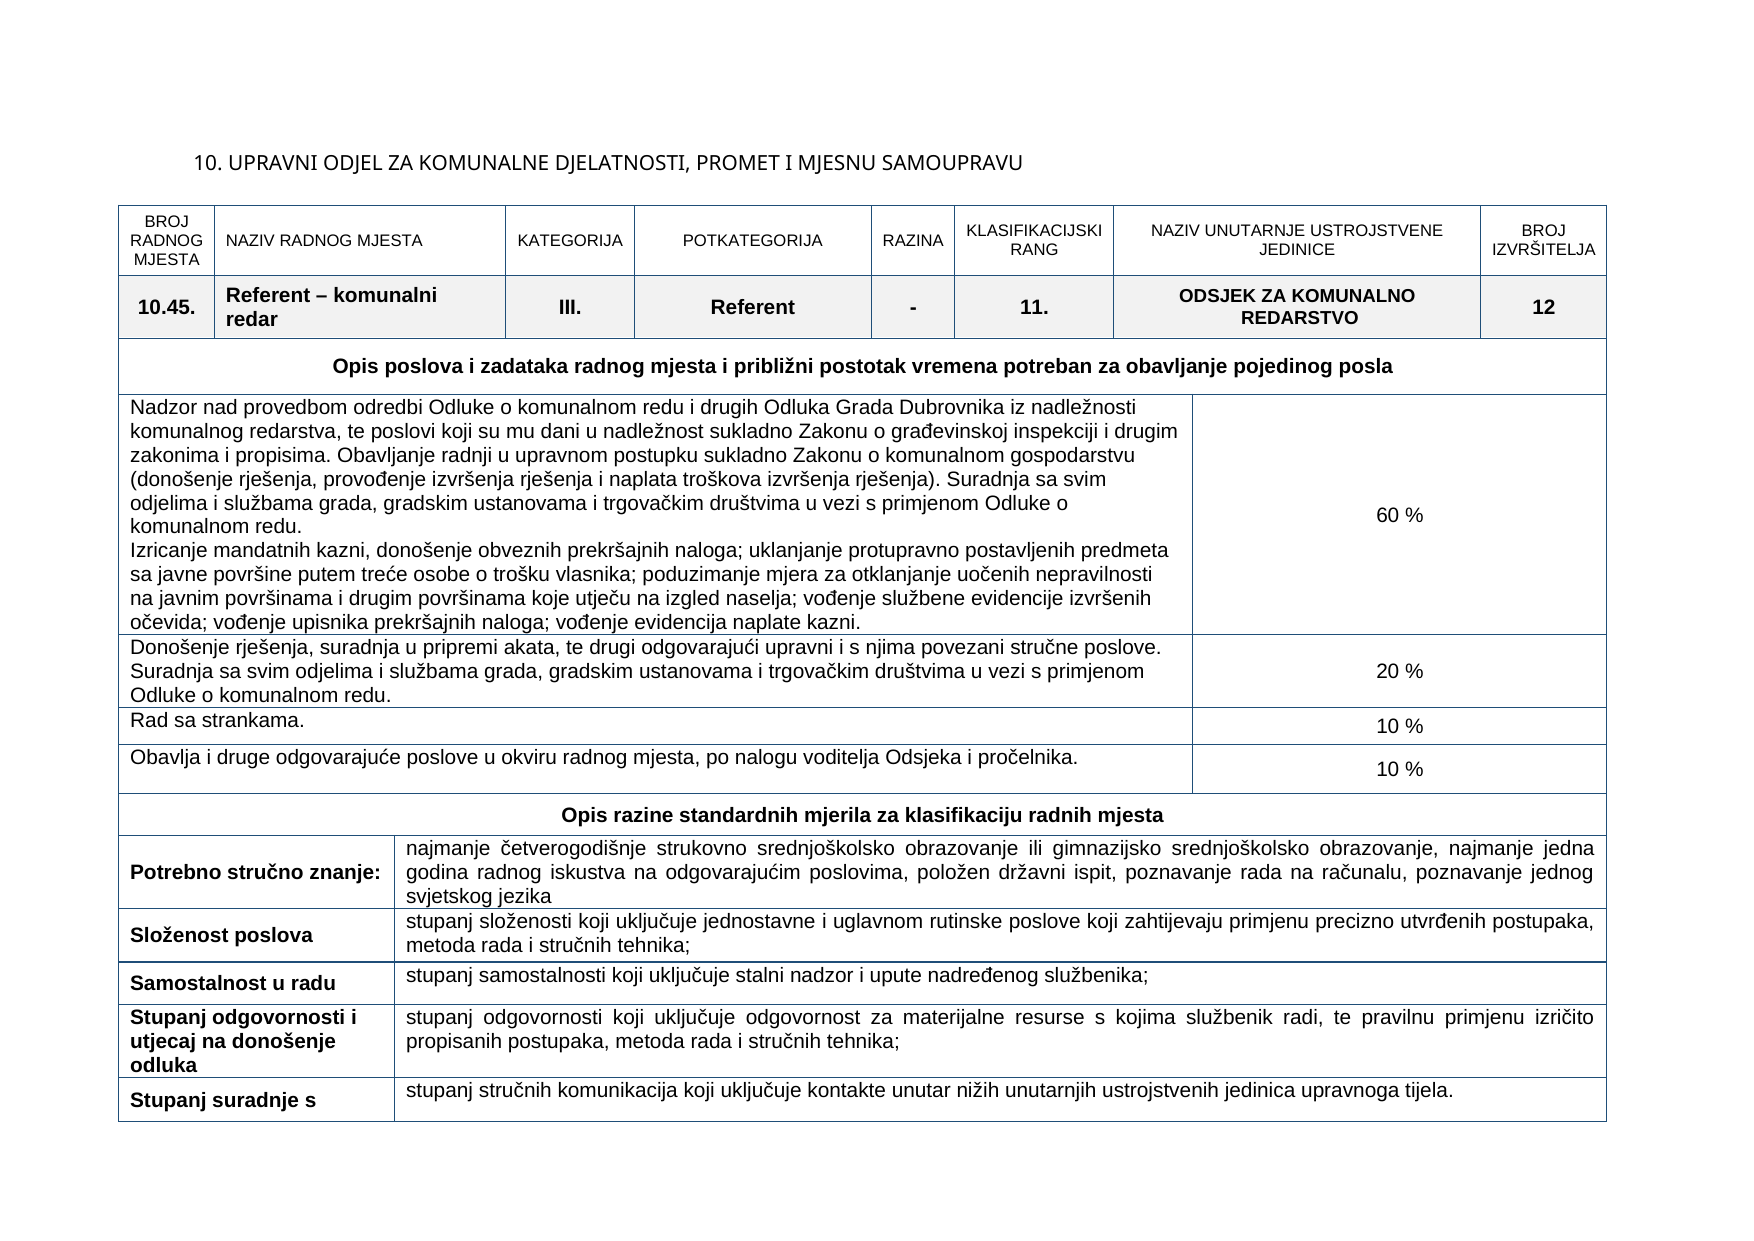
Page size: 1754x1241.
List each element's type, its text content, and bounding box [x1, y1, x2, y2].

text 10. UPRAVNI ODJEL ZA KOMUNALNE DJELATNOSTI, PROMET I MJESNU SAMOUPRAVU [193, 148, 1606, 176]
table_cell - [872, 276, 954, 337]
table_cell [119, 1078, 394, 1121]
table_cell Opis poslova i zadataka radnog mjesta i približni postotak vremena potreban za obavljanje pojedinog posla [119, 339, 1606, 393]
table_cell stupanj samostalnosti koji uključuje stalni nadzor i upute nadređenog službenika; [395, 963, 1606, 1004]
table_cell 20 % [1193, 635, 1606, 707]
table_cell III. [506, 276, 634, 337]
table_cell Potrebno stručno znanje: [119, 836, 394, 908]
table_cell 10.45. [119, 276, 214, 337]
table_cell stupanj odgovornosti koji uključuje odgovornost za materijalne resurse s kojima službenik radi, te pravilnu primjenu izričito propisanih postupaka, metoda rada i stručnih tehnika; [395, 1005, 1606, 1077]
table_cell najmanje četverogodišnje strukovno srednjoškolsko obrazovanje ili gimnazijsko srednjoškolsko obrazovanje, najmanje jedna godina radnog iskustva na odgovarajućim poslovima, položen državni ispit, poznavanje rada na računalu, poznavanje jednog svjetskog jezika [395, 836, 1606, 908]
table_header BROJ RADNOG MJESTA [119, 206, 214, 275]
table_cell Stupanj odgovornosti i utjecaj na donošenje odluka [119, 1005, 394, 1077]
table_cell Referent – komunalni redar [215, 276, 505, 337]
table_cell Nadzor nad provedbom odredbi Odluke o komunalnom redu i drugih Odluka Grada Dubrovnika iz nadležnosti komunalnog redarstva, te poslovi koji su mu dani u nadležnost sukladno Zakonu o građevinskoj inspekciji i drugim zakonima i propisima. Obavljanje radnji u upravnom postupku sukladno Zakonu o komunalnom gospodarstvu (donošenje rješenja, provođenje izvršenja rješenja i naplata troškova izvršenja rješenja). Suradnja sa svim odjelima i službama grada, gradskim ustanovama i trgovačkim društvima u vezi s primjenom Odluke o komunalnom redu. Izricanje mandatnih kazni, donošenje obveznih prekršajnih naloga; uklanjanje protupravno postavljenih predmeta sa javne površine putem treće osobe o trošku vlasnika; poduzimanje mjera za otklanjanje uočenih nepravilnosti na javnim površinama i drugim površinama koje utječu na izgled naselja; vođenje službene evidencije izvršenih očevida; vođenje upisnika prekršajnih naloga; vođenje evidencija naplate kazni. [119, 395, 1192, 634]
table_header NAZIV RADNOG MJESTA [215, 206, 505, 275]
table_cell Obavlja i druge odgovarajuće poslove u okviru radnog mjesta, po nalogu voditelja Odsjeka i pročelnika. [119, 745, 1192, 793]
table_cell Složenost poslova [119, 909, 394, 961]
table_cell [395, 1078, 1606, 1121]
table_header KLASIFIKACIJSKI RANG [955, 206, 1113, 275]
table_cell Rad sa strankama. [119, 708, 1192, 744]
table_cell Donošenje rješenja, suradnja u pripremi akata, te drugi odgovarajući upravni i s njima povezani stručne poslove. Suradnja sa svim odjelima i službama grada, gradskim ustanovama i trgovačkim društvima u vezi s primjenom Odluke o komunalnom redu. [119, 635, 1192, 707]
table_header BROJ IZVRŠITELJA [1481, 206, 1606, 275]
table_header POTKATEGORIJA [635, 206, 871, 275]
table_cell 11. [955, 276, 1113, 337]
table_header KATEGORIJA [506, 206, 634, 275]
table_cell stupanj složenosti koji uključuje jednostavne i uglavnom rutinske poslove koji zahtijevaju primjenu precizno utvrđenih postupaka, metoda rada i stručnih tehnika; [395, 909, 1606, 961]
table_cell 60 % [1193, 395, 1606, 634]
table_cell Opis razine standardnih mjerila za klasifikaciju radnih mjesta [119, 794, 1606, 835]
table_cell 10 % [1193, 745, 1606, 793]
table_cell 10 % [1193, 708, 1606, 744]
table_cell Referent [635, 276, 871, 337]
table_header NAZIV UNUTARNJE USTROJSTVENE JEDINICE [1114, 206, 1480, 275]
table_cell ODSJEK ZA KOMUNALNO REDARSTVO [1114, 276, 1480, 337]
table_header RAZINA [872, 206, 954, 275]
table_cell Samostalnost u radu [119, 963, 394, 1004]
table_cell 12 [1481, 276, 1606, 337]
